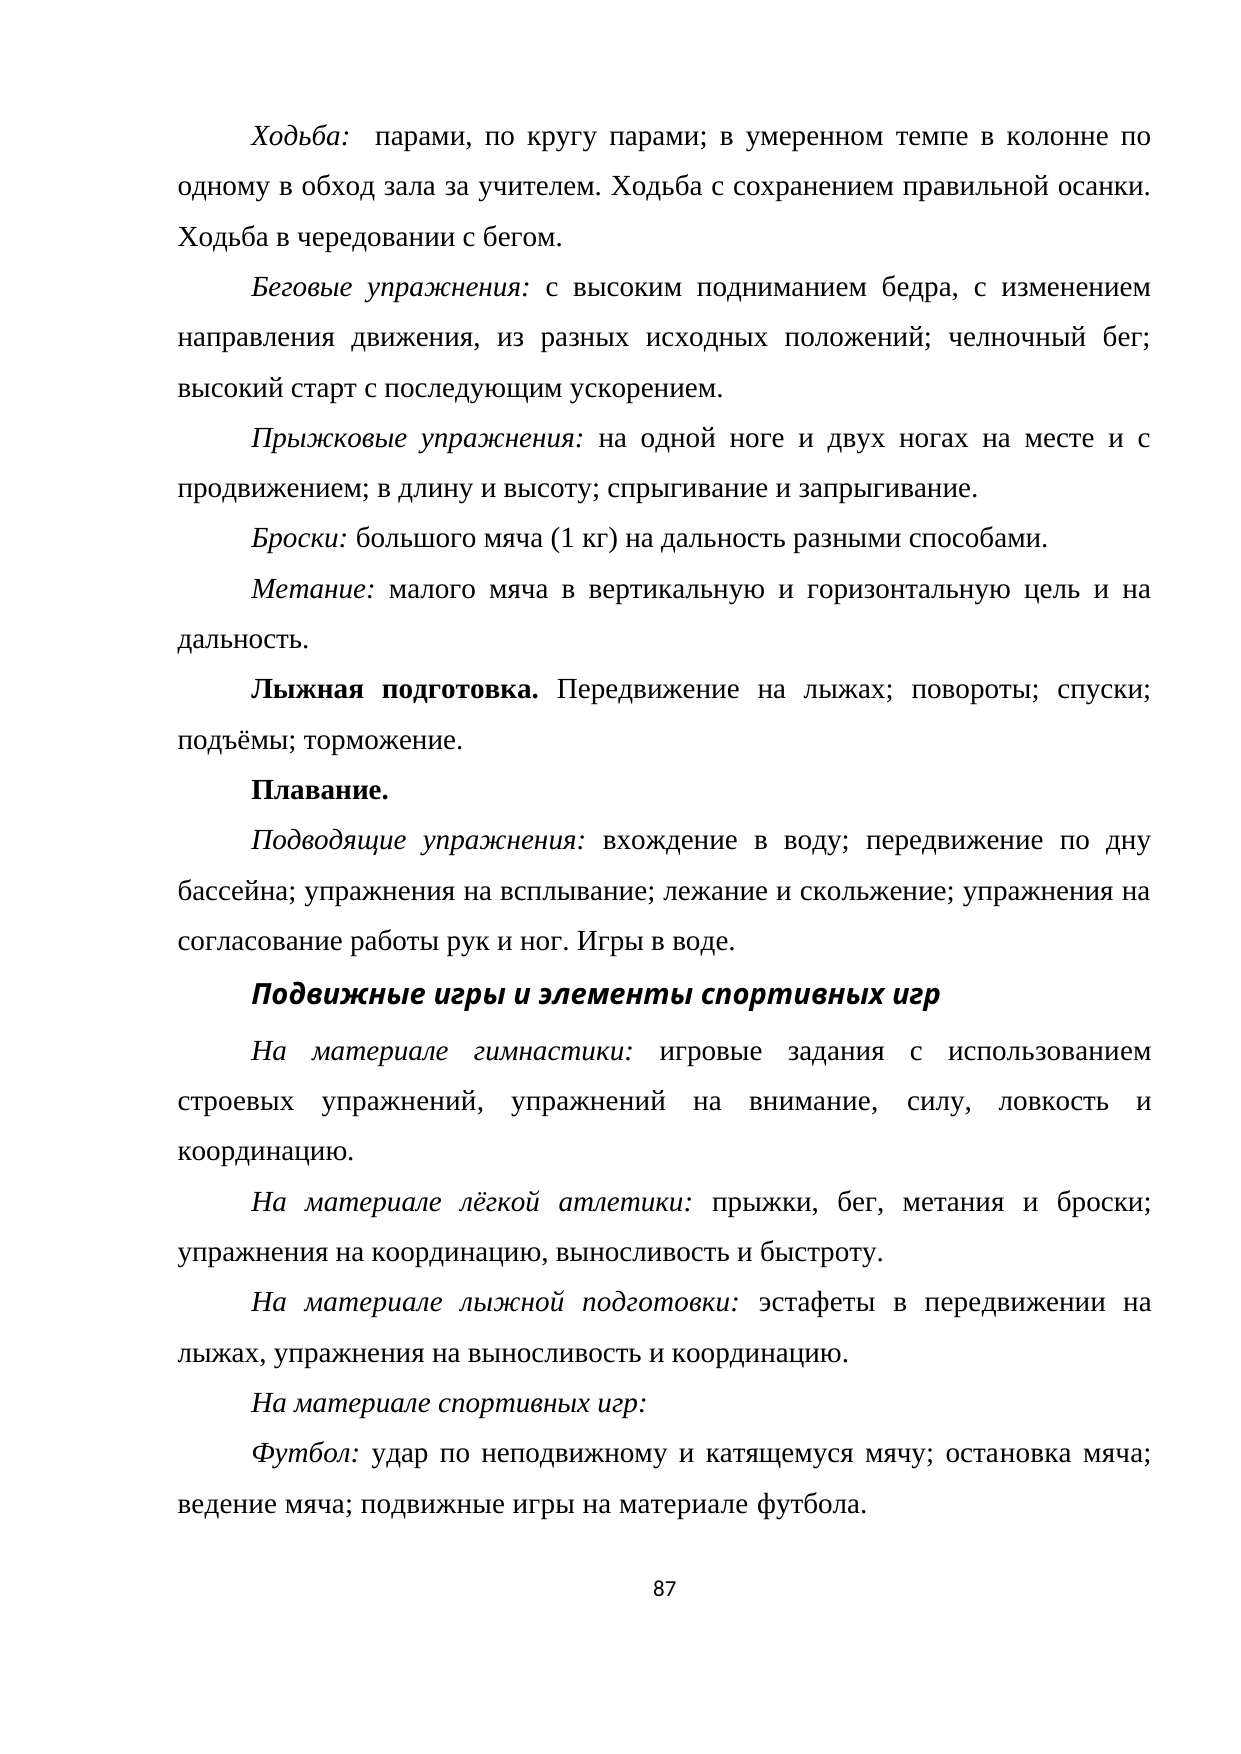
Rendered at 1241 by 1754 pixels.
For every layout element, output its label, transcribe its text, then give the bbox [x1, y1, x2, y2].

text Лыжная подготовка. Передвижение на лыжах; повороты; спуски; подъёмы; торможение. [177, 672, 1152, 755]
text Подвижные игры и элементы спортивных игр [177, 973, 1152, 1013]
text На материале спортивных игр: [177, 1385, 1152, 1419]
text Метание: малого мяча в вертикальную и горизонтальную цель и на дальность. [177, 571, 1152, 655]
text Футбол: удар по неподвижному и катящемуся мячу; остановка мяча; ведение мяча; подвижные игры на материале футбола. [177, 1435, 1152, 1519]
text Прыжковые упражнения: на одной ноге и двух ногах на месте и с продвижением; в длину и высоту; спрыгивание и запрыгивание. [177, 420, 1152, 504]
text На материале лыжной подготовки: эстафеты в передвижении на лыжах, упражнения на выносливость и координацию. [177, 1284, 1152, 1368]
text Броски: большого мяча (1 кг) на дальность разными способами. [177, 521, 1152, 554]
text На материале гимнастики: игровые задания с использованием строевых упражнений, упражнений на внимание, силу, ловкость и координацию. [177, 1033, 1152, 1167]
text Подводящие упражнения: вхождение в воду; передвижение по дну бассейна; упражнения на всплывание; лежание и скольжение; упражнения на согласование работы рук и ног. Игры в воде. [177, 822, 1152, 957]
text Плавание. [177, 772, 1152, 806]
text На материале лёгкой атлетики: прыжки, бег, метания и броски; упражнения на координацию, выносливость и быстроту. [177, 1184, 1152, 1268]
text Беговые упражнения: с высоким подниманием бедра, с изменением направления движения, из разных исходных положений; челночный бег; высокий старт с последующим ускорением. [177, 269, 1152, 403]
text Ходьба: парами, по кругу парами; в умеренном темпе в колонне по одному в обход зала за учителем. Ходьба с сохранением правильной осанки. Ходьба в чередовании с бегом. [177, 118, 1152, 252]
